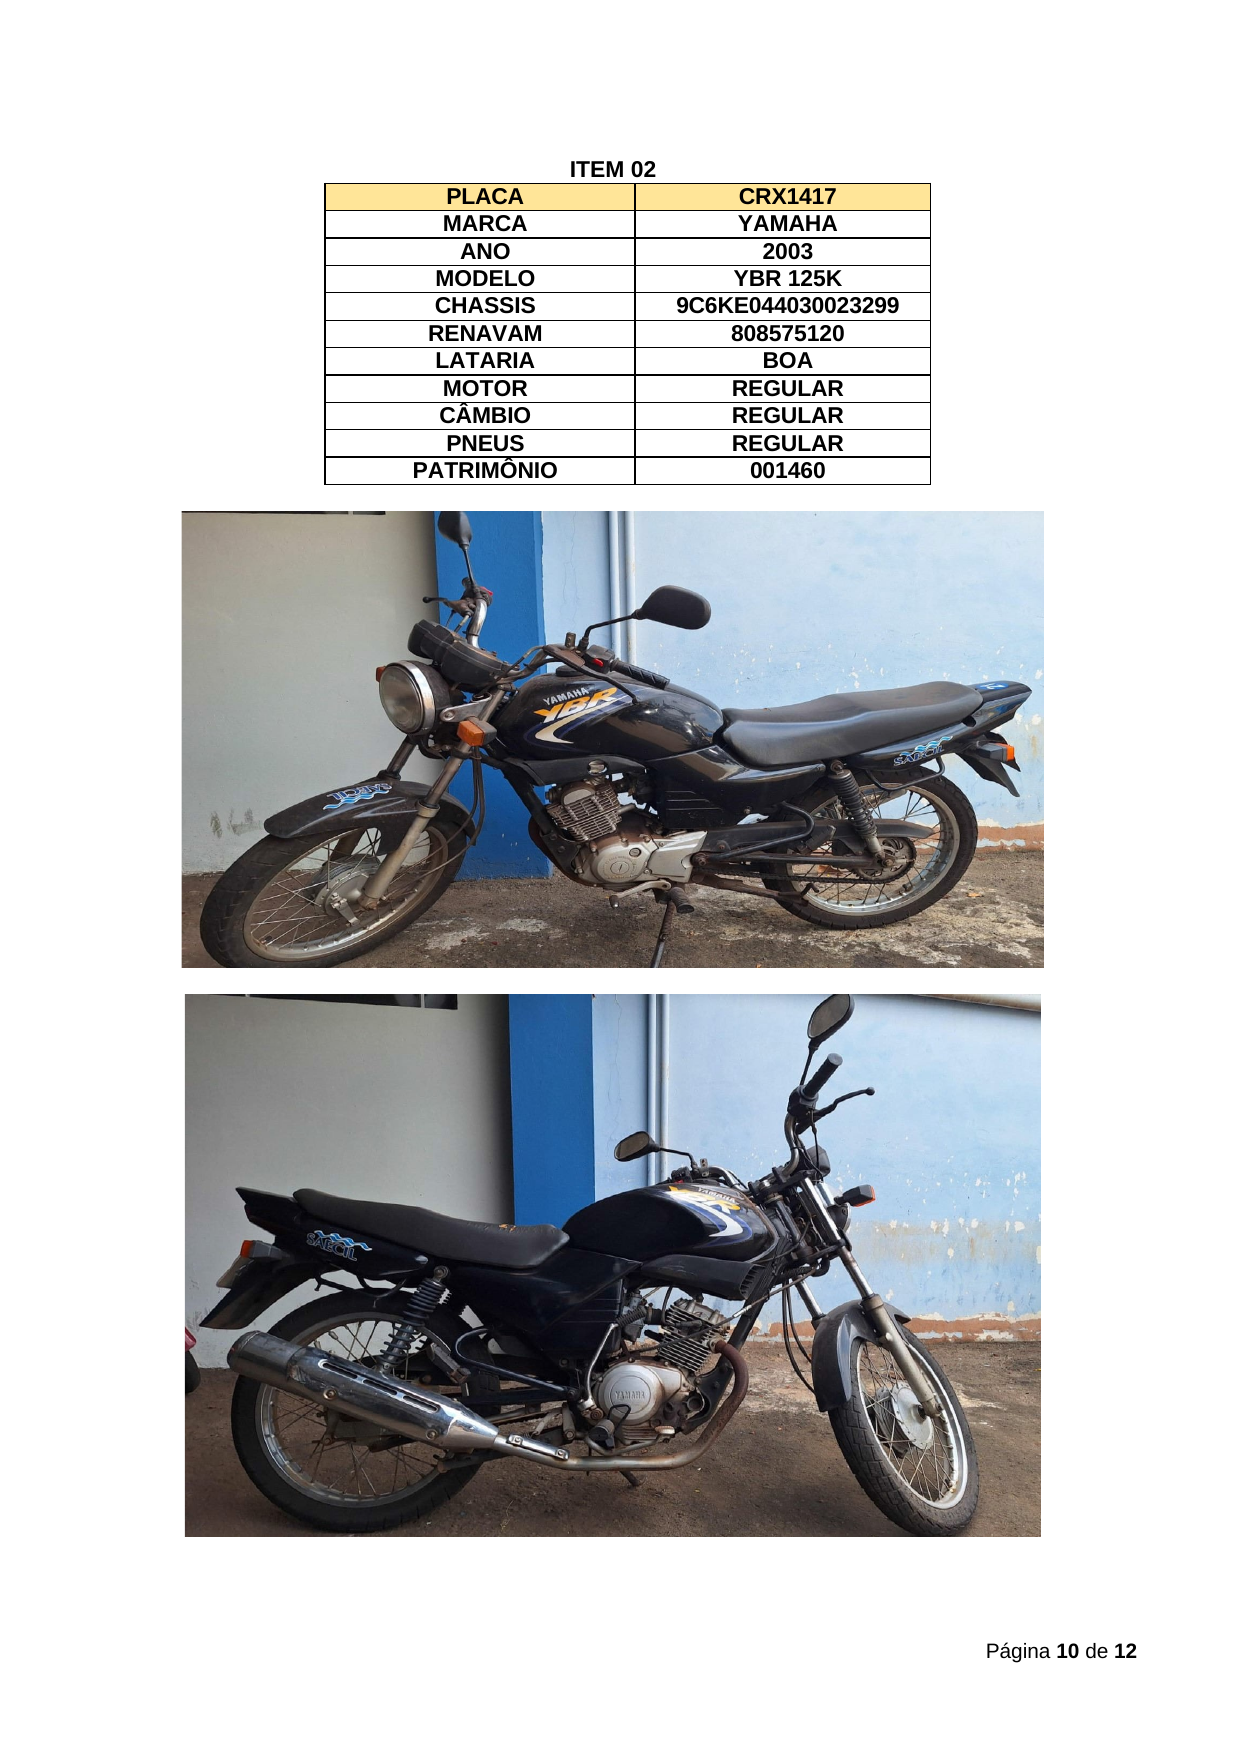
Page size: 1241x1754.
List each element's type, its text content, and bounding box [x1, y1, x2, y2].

table_cell 2003 [636, 239, 930, 264]
table_cell RENAVAM [326, 321, 634, 347]
table_cell CHASSIS [326, 293, 634, 319]
picture [184, 994, 1041, 1537]
table_cell CÂMBIO [326, 403, 634, 429]
table_cell REGULAR [636, 403, 930, 429]
table_cell PATRIMÔNIO [326, 458, 634, 484]
table_header CRX1417 [636, 184, 930, 210]
table_header PLACA [326, 184, 634, 210]
table_cell MARCA [326, 211, 634, 237]
table_cell YAMAHA [636, 211, 930, 237]
table_cell MODELO [326, 266, 634, 292]
table_cell 9C6KE044030023299 [636, 293, 930, 319]
table_cell MOTOR [326, 376, 634, 402]
table_cell BOA [636, 348, 930, 374]
text ITEM 02 [89, 156, 1137, 182]
picture [181, 511, 1044, 968]
table_cell LATARIA [326, 348, 634, 374]
table_cell REGULAR [636, 430, 930, 456]
table_cell 808575120 [636, 321, 930, 347]
table_cell 001460 [636, 458, 930, 484]
table_cell ANO [326, 239, 634, 264]
table_cell REGULAR [636, 376, 930, 402]
table_cell YBR 125K [636, 266, 930, 292]
table_cell PNEUS [326, 430, 634, 456]
